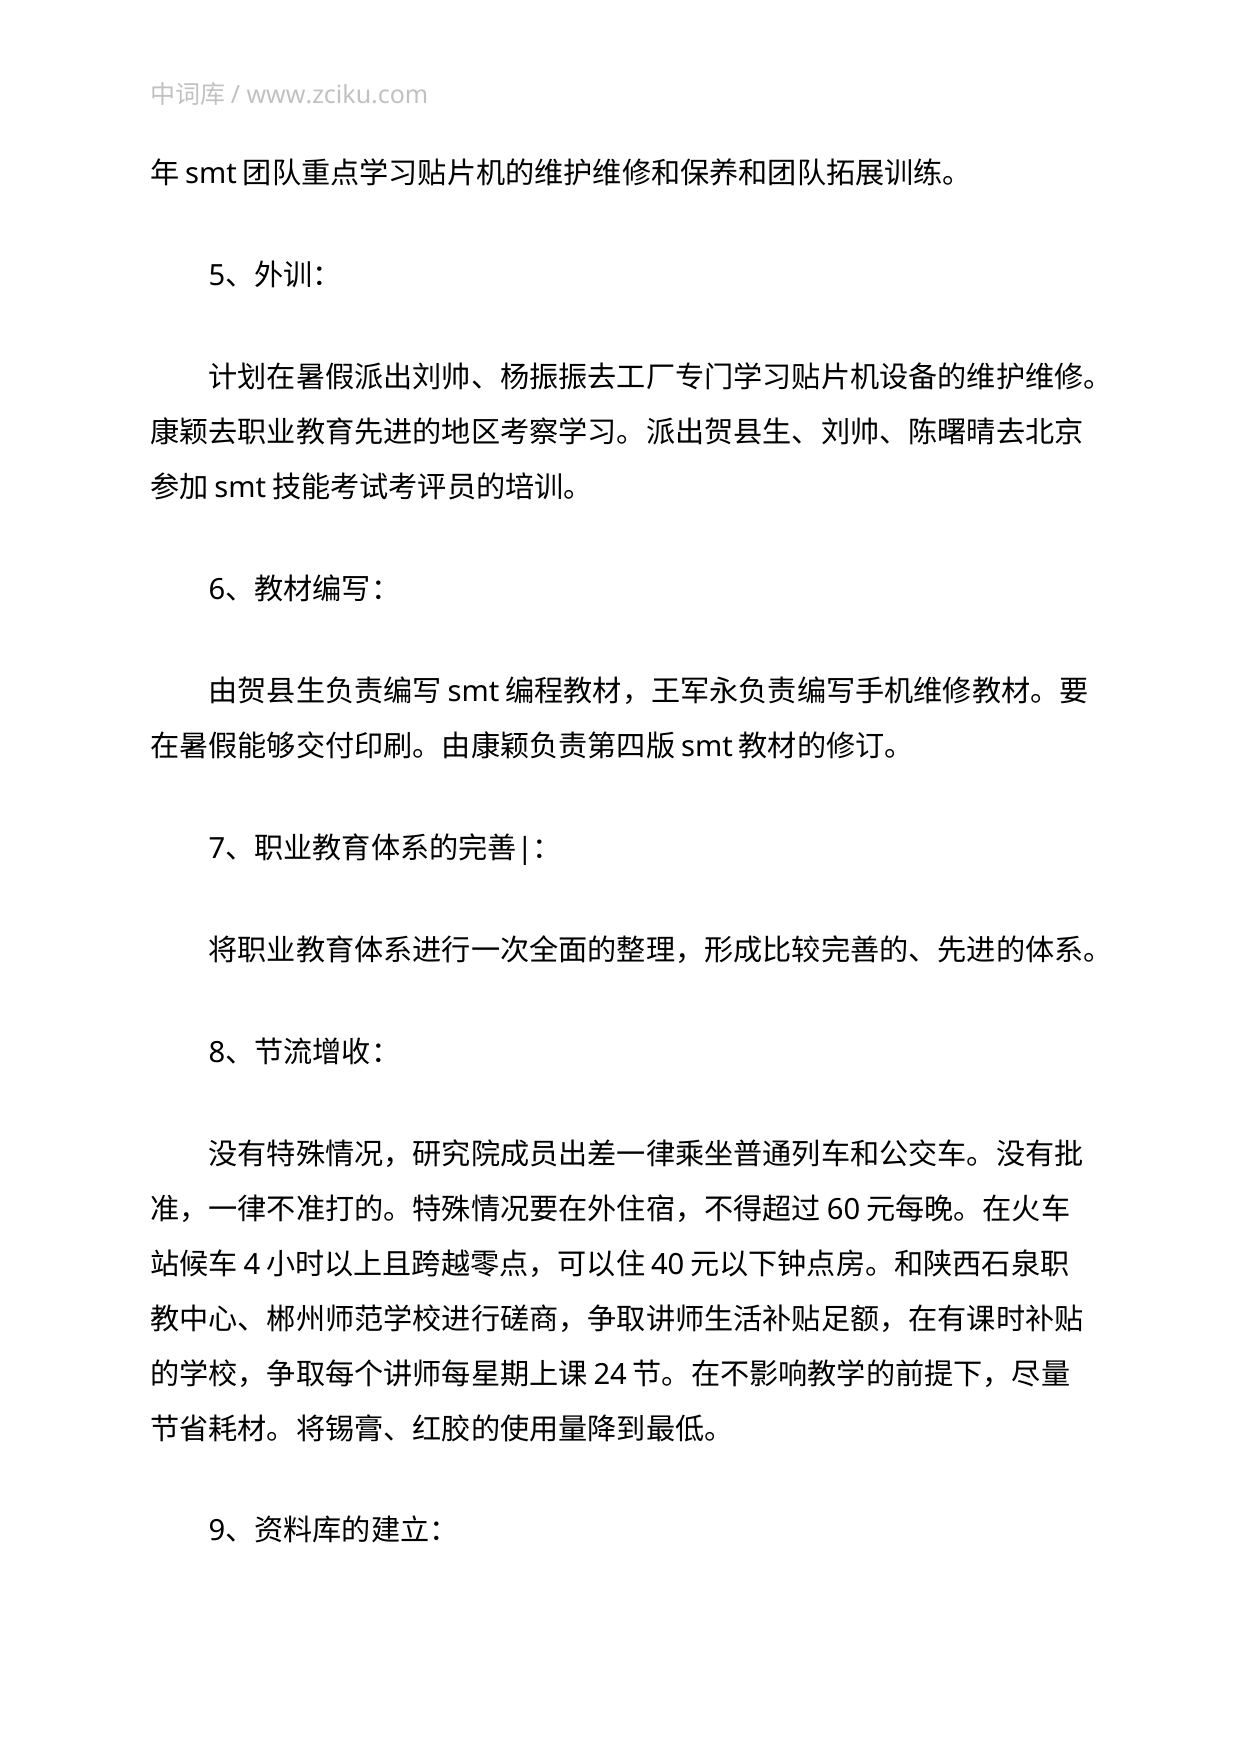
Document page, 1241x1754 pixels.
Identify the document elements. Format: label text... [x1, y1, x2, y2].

text 将职业教育体系进行一次全面的整理，形成比较完善的、先进的体系。 [150, 927, 1090, 969]
text 由贺县生负责编写smt编程教材，王军永负责编写手机维修教材。要在暑假能够交付印刷。由康颖负责第四版smt教材的修订。 [150, 668, 1090, 765]
text 8、节流增收： [150, 1028, 1090, 1071]
text 7、职业教育体系的完善|： [150, 825, 1090, 867]
text 9、资料库的建立： [150, 1507, 1090, 1549]
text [150, 150, 1090, 192]
text 6、教材编写： [150, 566, 1090, 608]
text 没有特殊情况，研究院成员出差一律乘坐普通列车和公交车。没有批准，一律不准打的。特殊情况要在外住宿，不得超过60元每晚。在火车站候车4小时以上且跨越零点，可以住40元以下钟点房。和陕西石泉职教中心、郴州师范学校进行磋商，争取讲师生活补贴足额，在有课时补贴的学校，争取每个讲师每星期上课24节。在不影响教学的前提下，尽量节省耗材。将锡膏、红胶的使用量降到最低。 [150, 1130, 1090, 1447]
text 5、外训： [150, 252, 1090, 294]
text 计划在暑假派出刘帅、杨振振去工厂专门学习贴片机设备的维护维修。康颖去职业教育先进的地区考察学习。派出贺县生、刘帅、陈曙晴去北京参加smt技能考试考评员的培训。 [150, 354, 1090, 506]
